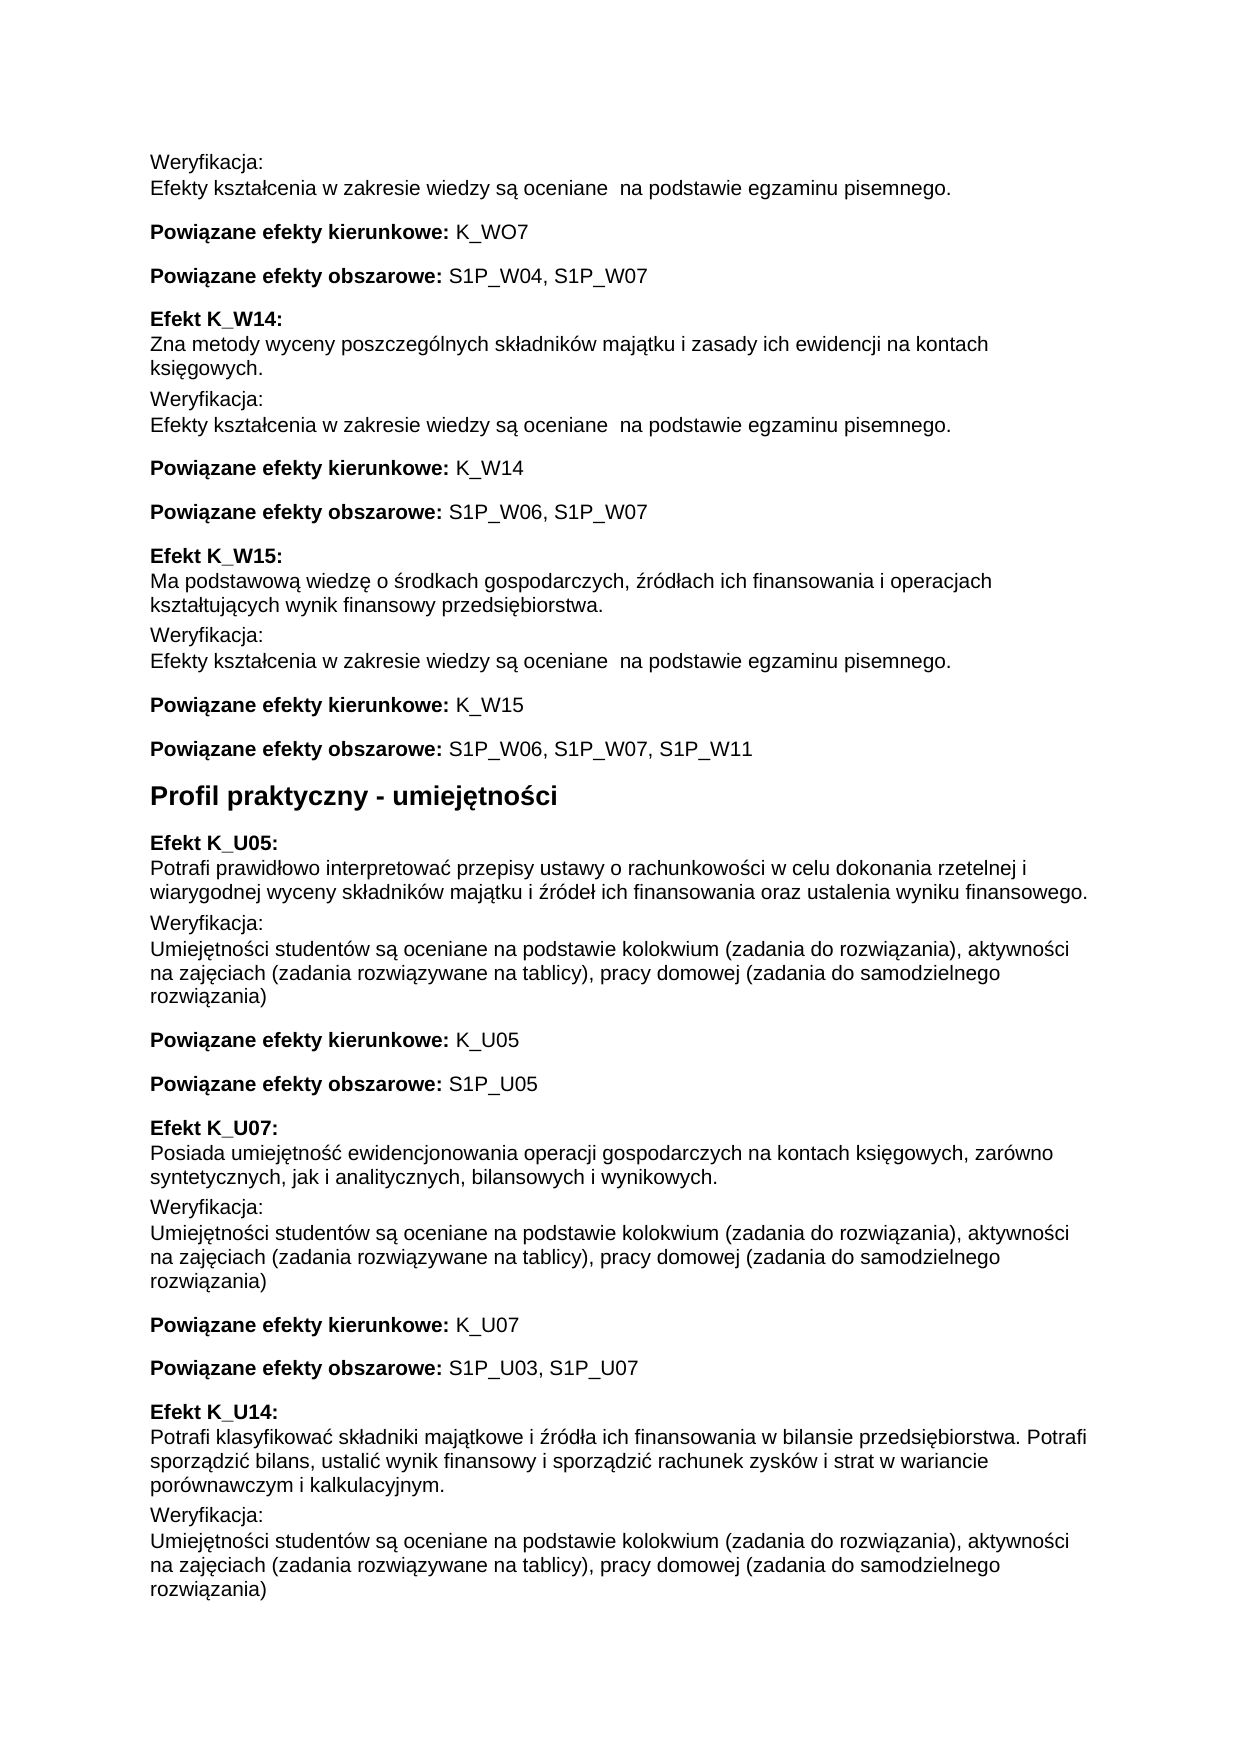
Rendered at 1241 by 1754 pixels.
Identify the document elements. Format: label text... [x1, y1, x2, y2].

text Powiązane efekty kierunkowe: K_WO7 [150, 220, 1090, 244]
text Efekty kształcenia w zakresie wiedzy są oceniane na podstawie egzaminu pisemnego. [150, 649, 1090, 673]
text Efekty kształcenia w zakresie wiedzy są oceniane na podstawie egzaminu pisemnego. [150, 176, 1090, 200]
text Zna metody wyceny poszczególnych składników majątku i zasady ich ewidencji na kontach księgowych. [150, 332, 1090, 380]
text Weryfikacja: [150, 910, 1090, 934]
text Powiązane efekty obszarowe: S1P_W06, S1P_W07, S1P_W11 [150, 736, 1090, 760]
text Efekt K_U05: [150, 831, 1090, 855]
text Powiązane efekty kierunkowe: K_W15 [150, 693, 1090, 717]
text Weryfikacja: [150, 623, 1090, 647]
text Weryfikacja: [150, 1195, 1090, 1219]
text Powiązane efekty kierunkowe: K_U05 [150, 1028, 1090, 1052]
text Efekt K_W15: [150, 544, 1090, 568]
text Ma podstawową wiedzę o środkach gospodarczych, źródłach ich finansowania i operacjach kształtujących wynik finansowy przedsiębiorstwa. [150, 569, 1090, 617]
text Powiązane efekty obszarowe: S1P_U03, S1P_U07 [150, 1356, 1090, 1380]
text Weryfikacja: [150, 1503, 1090, 1527]
text Powiązane efekty obszarowe: S1P_W06, S1P_W07 [150, 500, 1090, 524]
text Powiązane efekty kierunkowe: K_W14 [150, 456, 1090, 480]
text Efekty kształcenia w zakresie wiedzy są oceniane na podstawie egzaminu pisemnego. [150, 412, 1090, 436]
text Umiejętności studentów są oceniane na podstawie kolokwium (zadania do rozwiązania), aktywności na zajęciach (zadania rozwiązywane na tablicy), pracy domowej (zadania do samodzielnego rozwiązania) [150, 1221, 1090, 1293]
text Weryfikacja: [150, 150, 1090, 174]
text Potrafi klasyfikować składniki majątkowe i źródła ich finansowania w bilansie przedsiębiorstwa. Potrafi sporządzić bilans, ustalić wynik finansowy i sporządzić rachunek zysków i strat w wariancie porównawczym i kalkulacyjnym. [150, 1425, 1090, 1497]
text Potrafi prawidłowo interpretować przepisy ustawy o rachunkowości w celu dokonania rzetelnej i wiarygodnej wyceny składników majątku i źródeł ich finansowania oraz ustalenia wyniku finansowego. [150, 856, 1090, 904]
text Weryfikacja: [150, 386, 1090, 410]
text Powiązane efekty obszarowe: S1P_W04, S1P_W07 [150, 263, 1090, 287]
text Posiada umiejętność ewidencjonowania operacji gospodarczych na kontach księgowych, zarówno syntetycznych, jak i analitycznych, bilansowych i wynikowych. [150, 1141, 1090, 1188]
text Umiejętności studentów są oceniane na podstawie kolokwium (zadania do rozwiązania), aktywności na zajęciach (zadania rozwiązywane na tablicy), pracy domowej (zadania do samodzielnego rozwiązania) [150, 1529, 1090, 1601]
text Efekt K_U14: [150, 1400, 1090, 1424]
text Powiązane efekty obszarowe: S1P_U05 [150, 1072, 1090, 1096]
text Powiązane efekty kierunkowe: K_U07 [150, 1312, 1090, 1336]
text Umiejętności studentów są oceniane na podstawie kolokwium (zadania do rozwiązania), aktywności na zajęciach (zadania rozwiązywane na tablicy), pracy domowej (zadania do samodzielnego rozwiązania) [150, 936, 1090, 1008]
subtitle Profil praktyczny - umiejętności [150, 780, 1090, 811]
text Efekt K_W14: [150, 307, 1090, 331]
text Efekt K_U07: [150, 1116, 1090, 1139]
